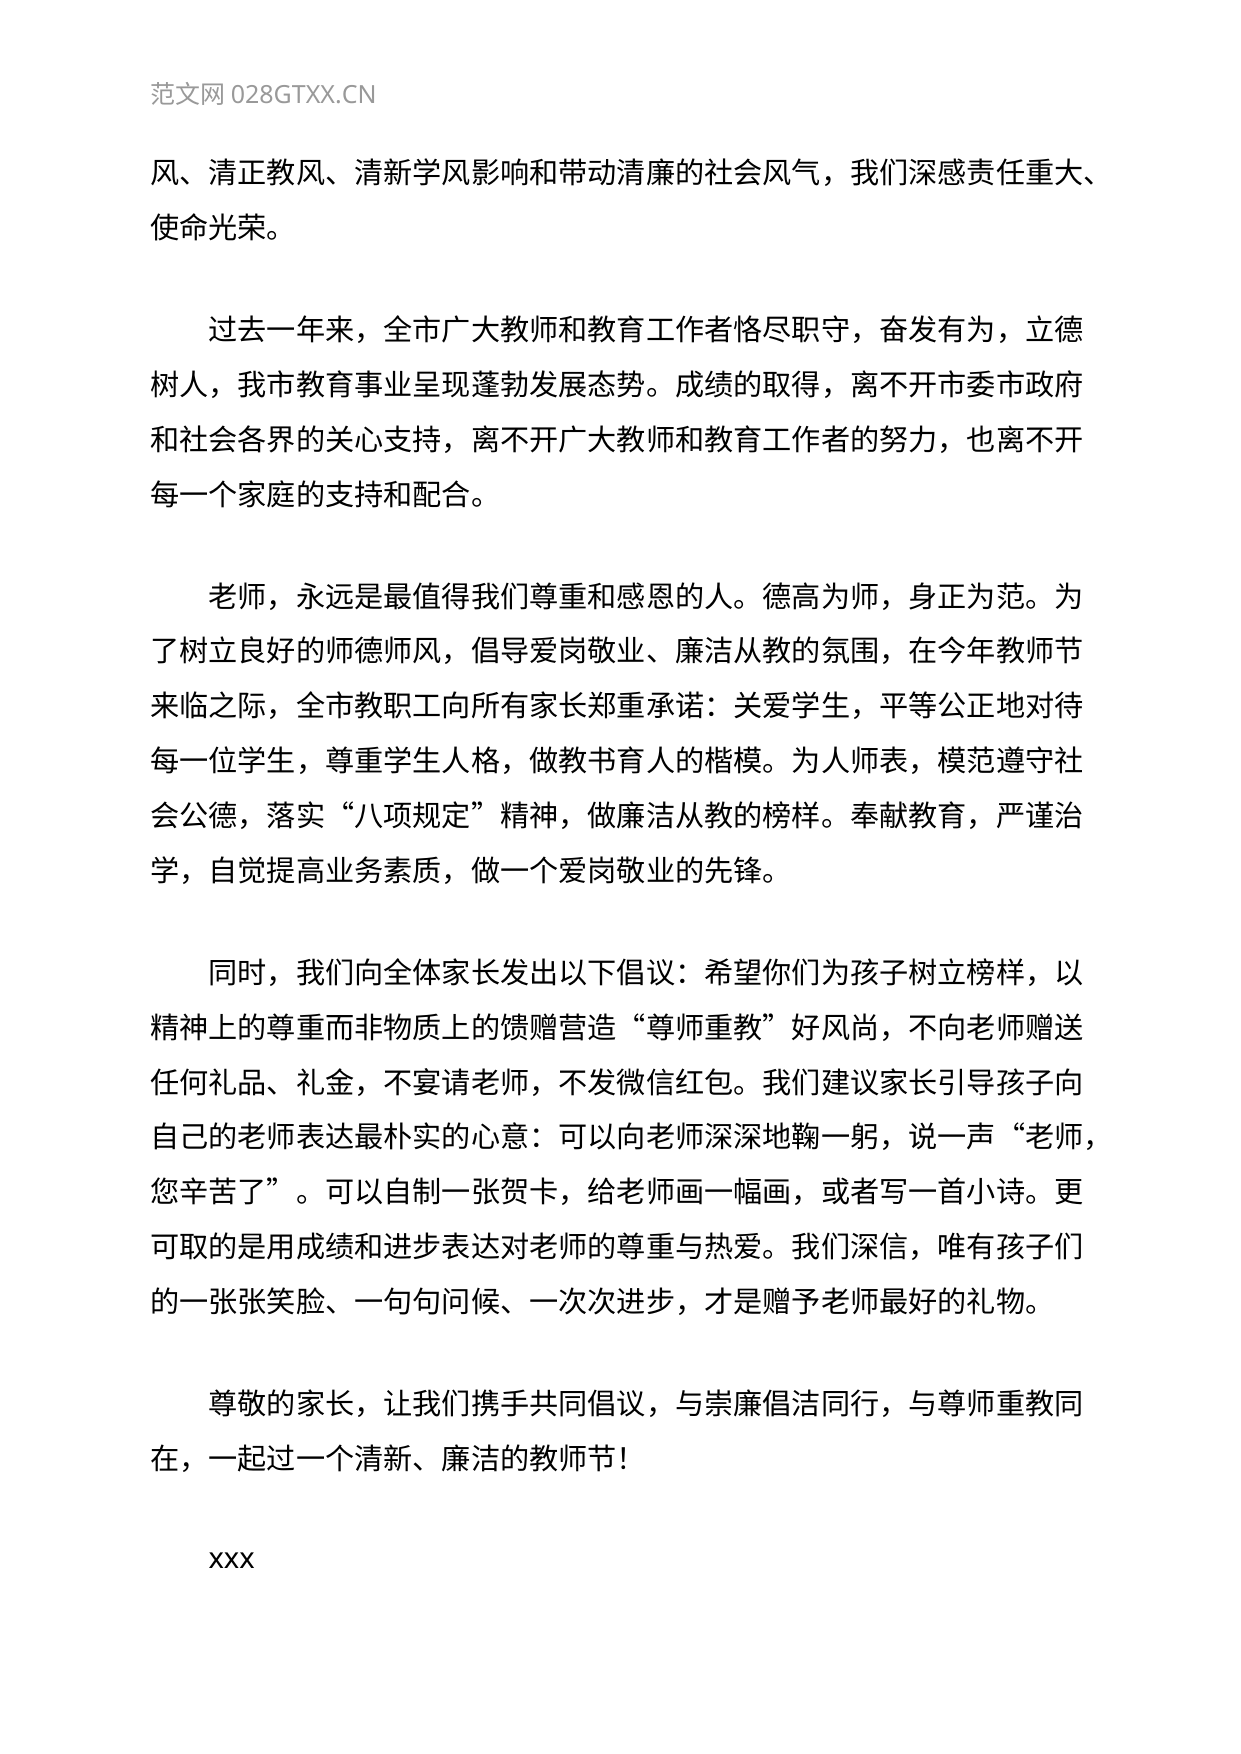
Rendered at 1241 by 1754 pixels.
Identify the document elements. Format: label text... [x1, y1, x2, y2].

text 过去一年来，全市广大教师和教育工作者恪尽职守，奋发有为，立德树人，我市教育事业呈现蓬勃发展态势。成绩的取得，离不开市委市政府和社会各界的关心支持，离不开广大教师和教育工作者的努力，也离不开每一个家庭的支持和配合。 [150, 307, 1090, 514]
text 老师，永远是最值得我们尊重和感恩的人。德高为师，身正为范。为了树立良好的师德师风，倡导爱岗敬业、廉洁从教的氛围，在今年教师节来临之际，全市教职工向所有家长郑重承诺：关爱学生，平等公正地对待每一位学生，尊重学生人格，做教书育人的楷模。为人师表，模范遵守社会公德，落实“八项规定”精神，做廉洁从教的榜样。奉献教育，严谨治学，自觉提高业务素质，做一个爱岗敬业的先锋。 [150, 573, 1090, 890]
text xxx [150, 1537, 1090, 1577]
text 同时，我们向全体家长发出以下倡议：希望你们为孩子树立榜样，以精神上的尊重而非物质上的馈赠营造“尊师重教”好风尚，不向老师赠送任何礼品、礼金，不宴请老师，不发微信红包。我们建议家长引导孩子向自己的老师表达最朴实的心意：可以向老师深深地鞠一躬，说一声“老师，您辛苦了”。可以自制一张贺卡，给老师画一幅画，或者写一首小诗。更可取的是用成绩和进步表达对老师的尊重与热爱。我们深信，唯有孩子们的一张张笑脸、一句句问候、一次次进步，才是赠予老师最好的礼物。 [150, 949, 1090, 1321]
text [150, 150, 1090, 247]
text 尊敬的家长，让我们携手共同倡议，与崇廉倡洁同行，与尊师重教同在，一起过一个清新、廉洁的教师节！ [150, 1381, 1090, 1478]
